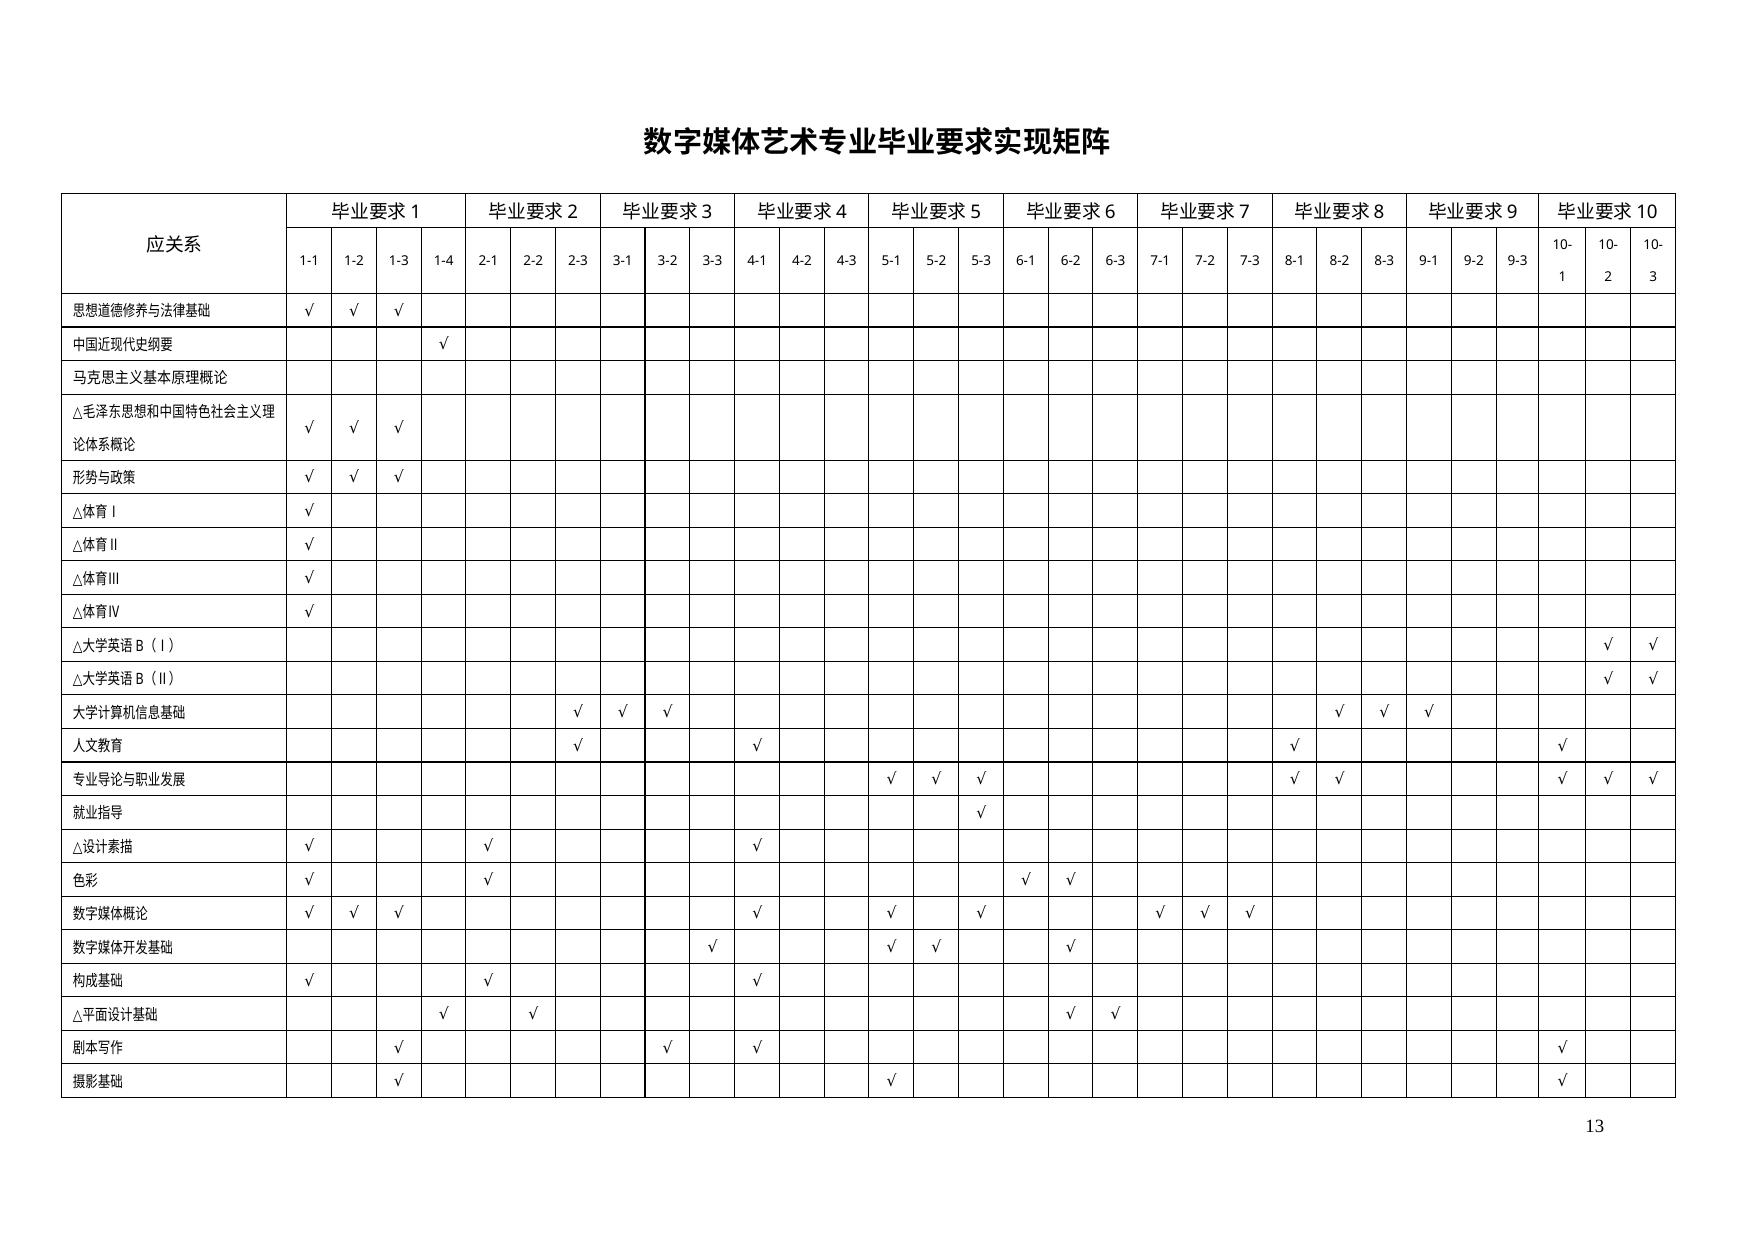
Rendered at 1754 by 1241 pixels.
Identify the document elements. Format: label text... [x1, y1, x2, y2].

table_cell [690, 695, 734, 728]
table_cell [1497, 964, 1538, 996]
table_cell √ [1004, 863, 1048, 896]
table_cell √ [1138, 897, 1182, 929]
table_cell [1586, 1031, 1630, 1063]
table_cell 10-1 [1539, 228, 1585, 293]
table_cell [1183, 662, 1227, 694]
table_cell [422, 595, 465, 627]
table_cell [1452, 997, 1496, 1030]
table_cell [1273, 461, 1316, 493]
table_cell [556, 1031, 600, 1063]
table_cell [780, 361, 824, 393]
table_cell [1049, 361, 1092, 393]
table_cell √ [287, 863, 331, 896]
table_cell [780, 695, 824, 728]
table_cell [1362, 1031, 1406, 1063]
table_cell [1228, 796, 1272, 828]
table_cell [377, 830, 421, 862]
text 数字媒体艺术专业毕业要求实现矩阵 [150, 107, 1604, 172]
table_cell [914, 328, 958, 360]
table_cell [1183, 528, 1227, 560]
table_cell [1539, 561, 1585, 594]
table_cell [646, 595, 689, 627]
table_cell [825, 830, 868, 862]
table_cell √ [377, 395, 421, 459]
table_cell [1273, 628, 1316, 661]
table_cell [1497, 863, 1538, 896]
table_cell [959, 997, 1003, 1030]
table_cell [1407, 561, 1451, 594]
table_cell [690, 863, 734, 896]
table_cell [1138, 461, 1182, 493]
table_cell [1631, 863, 1675, 896]
table_cell [1452, 561, 1496, 594]
table_cell [690, 628, 734, 661]
table_cell [780, 997, 824, 1030]
table_cell [869, 461, 913, 493]
table_cell [959, 595, 1003, 627]
table_cell [1539, 964, 1585, 996]
table_cell [780, 662, 824, 694]
table_cell 4-2 [780, 228, 824, 293]
table_cell √ [959, 763, 1003, 795]
table_cell [332, 528, 376, 560]
table_cell √ [287, 528, 331, 560]
table_cell [1183, 796, 1227, 828]
table_cell [914, 528, 958, 560]
table_cell 4-1 [735, 228, 779, 293]
table_header 毕业要求2 [466, 194, 600, 227]
table_cell [1586, 830, 1630, 862]
table_cell [1407, 328, 1451, 360]
table_cell [1362, 897, 1406, 929]
table_cell [1362, 494, 1406, 527]
table_cell √ [1317, 763, 1361, 795]
table_cell [511, 897, 555, 929]
table_cell [735, 930, 779, 963]
table_cell [1539, 863, 1585, 896]
table_cell 1-4 [422, 228, 465, 293]
table_cell [511, 294, 555, 326]
table_cell √ [332, 294, 376, 326]
table_cell [914, 695, 958, 728]
table_cell [601, 997, 644, 1030]
table_cell [332, 763, 376, 795]
table_cell [601, 528, 644, 560]
table_cell √ [1586, 628, 1630, 661]
table_cell [422, 964, 465, 996]
table_cell [959, 461, 1003, 493]
table_cell [1093, 830, 1137, 862]
table_cell [1631, 395, 1675, 459]
table_cell [1497, 294, 1538, 326]
table_cell △体育Ⅱ [62, 528, 286, 560]
table_cell [1452, 930, 1496, 963]
table_cell [511, 528, 555, 560]
table_cell [1407, 964, 1451, 996]
table_cell [601, 930, 644, 963]
table_cell [646, 930, 689, 963]
table_cell 9-1 [1407, 228, 1451, 293]
table_cell [1407, 361, 1451, 393]
table_cell [646, 1064, 689, 1097]
table_cell [646, 395, 689, 459]
table_cell [466, 561, 510, 594]
table_cell [1631, 695, 1675, 728]
table_cell [735, 595, 779, 627]
table_cell [1586, 997, 1630, 1030]
table_cell [1362, 328, 1406, 360]
table_cell △体育Ⅲ [62, 561, 286, 594]
table_cell [1317, 595, 1361, 627]
table_cell [511, 863, 555, 896]
table_cell [1497, 695, 1538, 728]
table_cell √ [690, 930, 734, 963]
table_cell [511, 395, 555, 459]
table_cell [1452, 796, 1496, 828]
table_cell √ [422, 997, 465, 1030]
table_cell [1407, 294, 1451, 326]
table_cell 10-3 [1631, 228, 1675, 293]
table_cell [1273, 662, 1316, 694]
table_cell [511, 662, 555, 694]
table_cell [601, 964, 644, 996]
table_cell [422, 729, 465, 761]
table_cell [1004, 395, 1048, 459]
table_cell [1631, 294, 1675, 326]
table_cell [690, 294, 734, 326]
table_header 毕业要求5 [869, 194, 1003, 227]
table_cell [735, 1064, 779, 1097]
table_cell [332, 930, 376, 963]
table_cell [422, 461, 465, 493]
table_cell 中国近现代史纲要 [62, 328, 286, 360]
table_cell [690, 328, 734, 360]
table_cell [1317, 897, 1361, 929]
table_cell [825, 294, 868, 326]
table_cell [825, 796, 868, 828]
table_cell [735, 863, 779, 896]
table_cell [287, 662, 331, 694]
table_cell [780, 395, 824, 459]
table_cell [466, 662, 510, 694]
table_cell [466, 461, 510, 493]
table_cell [1452, 361, 1496, 393]
table_cell [332, 830, 376, 862]
table_cell [735, 494, 779, 527]
table_cell [377, 328, 421, 360]
table_cell [1228, 461, 1272, 493]
table_cell [511, 796, 555, 828]
table_cell [1317, 395, 1361, 459]
table_cell [1586, 294, 1630, 326]
table_cell [1362, 662, 1406, 694]
table_cell [1407, 897, 1451, 929]
table_cell √ [735, 729, 779, 761]
table_cell [601, 763, 644, 795]
table_cell 2-2 [511, 228, 555, 293]
table_cell [1004, 561, 1048, 594]
table_cell [646, 528, 689, 560]
table_cell [377, 796, 421, 828]
table_cell [1452, 830, 1496, 862]
table_cell [556, 528, 600, 560]
table_cell [1631, 729, 1675, 761]
table_cell [646, 830, 689, 862]
table_cell [1183, 461, 1227, 493]
table_cell 10-2 [1586, 228, 1630, 293]
table_cell [1093, 395, 1137, 459]
table_cell [377, 662, 421, 694]
table_cell [422, 561, 465, 594]
table_cell [377, 930, 421, 963]
table_cell [422, 763, 465, 795]
table_cell [825, 395, 868, 459]
table_cell [1228, 1064, 1272, 1097]
table_cell √ [287, 964, 331, 996]
table_cell [646, 796, 689, 828]
table_cell [332, 863, 376, 896]
table_cell [1228, 1031, 1272, 1063]
table_cell [1093, 897, 1137, 929]
table_cell [780, 964, 824, 996]
table_cell [601, 294, 644, 326]
table_cell [1004, 997, 1048, 1030]
table_cell [869, 361, 913, 393]
table_cell [1273, 328, 1316, 360]
table_cell √ [1228, 897, 1272, 929]
table_cell [1138, 494, 1182, 527]
table_cell [825, 328, 868, 360]
table_cell [914, 294, 958, 326]
table_cell [377, 729, 421, 761]
table_cell [332, 796, 376, 828]
table_cell [1631, 361, 1675, 393]
table_cell [1586, 796, 1630, 828]
table_header 毕业要求1 [287, 194, 465, 227]
table_cell 2-1 [466, 228, 510, 293]
table_cell √ [332, 897, 376, 929]
table_cell [1183, 294, 1227, 326]
table_cell [422, 662, 465, 694]
table_cell [1317, 1064, 1361, 1097]
table_cell [690, 494, 734, 527]
table_cell [422, 930, 465, 963]
table_cell [332, 695, 376, 728]
table_cell √ [287, 595, 331, 627]
table_cell [1452, 964, 1496, 996]
table_cell [556, 863, 600, 896]
table_cell [690, 997, 734, 1030]
table_cell [1317, 662, 1361, 694]
table_cell [1183, 830, 1227, 862]
table_cell [377, 695, 421, 728]
table_cell [1539, 997, 1585, 1030]
table_cell △体育Ⅳ [62, 595, 286, 627]
table_cell [1407, 997, 1451, 1030]
table_cell 2-3 [556, 228, 600, 293]
table_cell [287, 763, 331, 795]
table_cell [1004, 1064, 1048, 1097]
table_cell [735, 997, 779, 1030]
table_cell 剧本写作 [62, 1031, 286, 1063]
table_cell [735, 662, 779, 694]
table_header 毕业要求6 [1004, 194, 1137, 227]
table_cell [466, 695, 510, 728]
table_cell [1049, 1031, 1092, 1063]
table_cell 就业指导 [62, 796, 286, 828]
table_cell [1497, 595, 1538, 627]
table_cell [1586, 361, 1630, 393]
table_cell [1362, 561, 1406, 594]
table_cell [1317, 930, 1361, 963]
table_cell [959, 695, 1003, 728]
table_cell [556, 997, 600, 1030]
table_cell [1093, 328, 1137, 360]
table_cell [556, 964, 600, 996]
table_cell [1539, 897, 1585, 929]
table_cell [735, 796, 779, 828]
table_cell [1362, 361, 1406, 393]
table_cell [1049, 830, 1092, 862]
table_cell [287, 695, 331, 728]
table_cell 1-3 [377, 228, 421, 293]
table_cell [780, 328, 824, 360]
table_cell [735, 763, 779, 795]
table_cell 构成基础 [62, 964, 286, 996]
table_cell [556, 328, 600, 360]
table_cell [1093, 763, 1137, 795]
table_cell [690, 528, 734, 560]
table_cell △大学英语B（Ⅱ） [62, 662, 286, 694]
table_cell [1539, 294, 1585, 326]
table_cell [422, 863, 465, 896]
table_cell [1228, 294, 1272, 326]
table_cell √ [959, 897, 1003, 929]
table_cell [1273, 395, 1316, 459]
table_cell [1004, 729, 1048, 761]
table_cell [287, 361, 331, 393]
table_cell [735, 695, 779, 728]
table_cell [1497, 395, 1538, 459]
table_cell [601, 328, 644, 360]
table_cell [377, 361, 421, 393]
table_cell [466, 930, 510, 963]
table_cell [825, 1064, 868, 1097]
table_cell √ [735, 897, 779, 929]
table_cell 色彩 [62, 863, 286, 896]
table_cell [1183, 361, 1227, 393]
table_cell √ [1539, 729, 1585, 761]
table_cell √ [556, 729, 600, 761]
table_cell [1631, 528, 1675, 560]
table_cell [825, 628, 868, 661]
table_cell [869, 729, 913, 761]
table_cell [466, 294, 510, 326]
table_cell [332, 628, 376, 661]
table_cell [1539, 695, 1585, 728]
table_cell [1138, 528, 1182, 560]
table_cell [1362, 964, 1406, 996]
table_cell [1093, 695, 1137, 728]
table_cell [1093, 628, 1137, 661]
table_cell [1452, 328, 1496, 360]
table_cell [1138, 964, 1182, 996]
table_cell [1497, 830, 1538, 862]
table_cell [1631, 494, 1675, 527]
table_cell [1138, 628, 1182, 661]
table_cell [1273, 897, 1316, 929]
table_cell √ [601, 695, 644, 728]
table_cell [1539, 328, 1585, 360]
table_cell [1004, 328, 1048, 360]
table_cell [601, 628, 644, 661]
table_cell 3-2 [646, 228, 689, 293]
table_cell [1049, 628, 1092, 661]
table_cell [690, 1031, 734, 1063]
table_cell √ [287, 494, 331, 527]
table_cell [1539, 494, 1585, 527]
table_cell [869, 595, 913, 627]
table_cell [646, 361, 689, 393]
table_cell [1093, 796, 1137, 828]
table_cell [914, 964, 958, 996]
table_cell [1631, 997, 1675, 1030]
table_cell 4-3 [825, 228, 868, 293]
table_cell [780, 863, 824, 896]
table_cell [1228, 494, 1272, 527]
table_cell [1539, 796, 1585, 828]
table_cell [1452, 461, 1496, 493]
table_cell [735, 395, 779, 459]
table_cell [735, 561, 779, 594]
table_cell [869, 662, 913, 694]
table_cell [332, 494, 376, 527]
table_cell [1362, 528, 1406, 560]
table_cell [690, 796, 734, 828]
table_cell [1049, 695, 1092, 728]
table_cell [1138, 1031, 1182, 1063]
table_cell √ [287, 461, 331, 493]
table_cell [959, 662, 1003, 694]
table_cell [825, 729, 868, 761]
table_cell [1497, 1031, 1538, 1063]
table_cell [1183, 729, 1227, 761]
table_cell [959, 863, 1003, 896]
table_header 毕业要求4 [735, 194, 868, 227]
table_cell [511, 1031, 555, 1063]
table_cell [466, 528, 510, 560]
table_cell [1093, 494, 1137, 527]
table_cell [646, 863, 689, 896]
table_cell [959, 830, 1003, 862]
table_cell [1407, 763, 1451, 795]
table_cell [1317, 561, 1361, 594]
table_cell [1452, 528, 1496, 560]
table_cell [869, 395, 913, 459]
table_cell [601, 595, 644, 627]
table_cell [466, 395, 510, 459]
table_cell [556, 395, 600, 459]
table_cell [1138, 729, 1182, 761]
table_cell [556, 930, 600, 963]
table_cell [601, 361, 644, 393]
table_cell 5-1 [869, 228, 913, 293]
table_cell [1138, 361, 1182, 393]
table_cell [1004, 461, 1048, 493]
table_cell [1407, 729, 1451, 761]
table_cell [1273, 561, 1316, 594]
table_cell [287, 729, 331, 761]
table_cell [780, 528, 824, 560]
table_cell √ [1586, 662, 1630, 694]
table_cell 1-1 [287, 228, 331, 293]
table_cell [1497, 763, 1538, 795]
table_cell [377, 494, 421, 527]
table_cell 数字媒体开发基础 [62, 930, 286, 963]
table_cell [1049, 897, 1092, 929]
table_cell [735, 328, 779, 360]
table_cell [1228, 997, 1272, 1030]
table_cell 6-1 [1004, 228, 1048, 293]
table_cell [1004, 528, 1048, 560]
table_cell [959, 930, 1003, 963]
table_cell [1049, 729, 1092, 761]
table_cell [601, 494, 644, 527]
table_cell √ [1631, 763, 1675, 795]
table_cell [1093, 1031, 1137, 1063]
table_cell [511, 763, 555, 795]
table_cell [1497, 561, 1538, 594]
table_cell [466, 796, 510, 828]
table_cell [1228, 729, 1272, 761]
table_cell [869, 863, 913, 896]
table_cell [869, 294, 913, 326]
table_cell [466, 361, 510, 393]
table_cell √ [466, 964, 510, 996]
table_cell √ [332, 395, 376, 459]
table_cell [914, 796, 958, 828]
table_cell [377, 997, 421, 1030]
table_cell [601, 461, 644, 493]
table_cell √ [1539, 1031, 1585, 1063]
table_cell [1049, 561, 1092, 594]
table_cell [1049, 763, 1092, 795]
table_cell [1362, 1064, 1406, 1097]
table_cell [377, 763, 421, 795]
table_cell [332, 361, 376, 393]
table_cell [780, 897, 824, 929]
table_cell [1228, 930, 1272, 963]
table_cell 5-3 [959, 228, 1003, 293]
table_cell [1228, 964, 1272, 996]
table_cell [466, 1031, 510, 1063]
table_cell [422, 830, 465, 862]
table_cell [1317, 729, 1361, 761]
table_cell [377, 964, 421, 996]
table_cell √ [466, 863, 510, 896]
table_cell [869, 964, 913, 996]
table_cell √ [646, 695, 689, 728]
table_cell [1183, 494, 1227, 527]
table_cell [1004, 830, 1048, 862]
table_cell [511, 695, 555, 728]
table_cell [332, 328, 376, 360]
table_cell [1362, 863, 1406, 896]
table_cell [1138, 695, 1182, 728]
table_header 毕业要求3 [601, 194, 734, 227]
table_cell √ [914, 930, 958, 963]
table_cell [1631, 930, 1675, 963]
table_cell [466, 997, 510, 1030]
table_cell √ [287, 395, 331, 459]
table_cell [1228, 328, 1272, 360]
table_cell [1228, 595, 1272, 627]
table_cell [1228, 561, 1272, 594]
table_cell [1539, 662, 1585, 694]
table_cell 5-2 [914, 228, 958, 293]
table_cell [646, 561, 689, 594]
table_cell √ [735, 830, 779, 862]
table_cell [1138, 1064, 1182, 1097]
table_cell [556, 897, 600, 929]
table_cell [287, 1031, 331, 1063]
table_cell [914, 729, 958, 761]
table_cell √ [1631, 662, 1675, 694]
table_cell [1093, 964, 1137, 996]
table_cell [1586, 561, 1630, 594]
table_cell [1452, 897, 1496, 929]
table_cell [914, 595, 958, 627]
table_cell [1183, 997, 1227, 1030]
table_cell [825, 662, 868, 694]
table_cell 9-2 [1452, 228, 1496, 293]
table_cell [601, 830, 644, 862]
table_cell [1004, 595, 1048, 627]
table_cell √ [422, 328, 465, 360]
table_cell [1183, 1031, 1227, 1063]
table_cell [466, 494, 510, 527]
table_cell [511, 561, 555, 594]
table_cell [1586, 695, 1630, 728]
table_cell [914, 830, 958, 862]
table_header 毕业要求8 [1273, 194, 1406, 227]
table_cell [1317, 964, 1361, 996]
table_cell [1407, 830, 1451, 862]
table_cell [1452, 863, 1496, 896]
table_cell [287, 997, 331, 1030]
table_cell [825, 561, 868, 594]
table_cell [1228, 361, 1272, 393]
table_cell [780, 930, 824, 963]
table_cell 人文教育 [62, 729, 286, 761]
table_cell [1183, 695, 1227, 728]
table_cell [1452, 763, 1496, 795]
table_cell [1049, 294, 1092, 326]
table_cell [466, 729, 510, 761]
table_cell [646, 328, 689, 360]
table_cell [646, 461, 689, 493]
table_cell [1317, 461, 1361, 493]
table_cell [466, 328, 510, 360]
table_cell [690, 461, 734, 493]
table_cell [780, 729, 824, 761]
table_cell [511, 595, 555, 627]
table_cell √ [1362, 695, 1406, 728]
table_cell [1273, 494, 1316, 527]
table_cell [1273, 796, 1316, 828]
table_cell [1183, 328, 1227, 360]
table_cell [1539, 528, 1585, 560]
table_cell [825, 494, 868, 527]
table_cell √ [869, 763, 913, 795]
table_cell √ [1407, 695, 1451, 728]
table_cell [914, 662, 958, 694]
table_cell [1183, 763, 1227, 795]
table_cell √ [1631, 628, 1675, 661]
table_cell [1407, 863, 1451, 896]
table_cell [422, 1064, 465, 1097]
table_cell [1586, 461, 1630, 493]
table_cell [735, 461, 779, 493]
table_cell [869, 997, 913, 1030]
table_cell [556, 494, 600, 527]
table_cell [1004, 294, 1048, 326]
table_cell [422, 294, 465, 326]
table_cell [556, 662, 600, 694]
table_cell [1138, 930, 1182, 963]
table_cell [1407, 796, 1451, 828]
table_cell [1138, 863, 1182, 896]
table_cell [1183, 1064, 1227, 1097]
table_cell [1362, 395, 1406, 459]
table_cell [1317, 528, 1361, 560]
table_cell [1362, 830, 1406, 862]
table_header 毕业要求9 [1407, 194, 1538, 227]
table_cell [780, 1031, 824, 1063]
table_cell [422, 695, 465, 728]
table_cell [1497, 528, 1538, 560]
table_cell [1004, 494, 1048, 527]
table_cell [556, 830, 600, 862]
table_cell [869, 494, 913, 527]
table_cell [1497, 997, 1538, 1030]
table_cell [825, 763, 868, 795]
table_cell √ [735, 1031, 779, 1063]
table_cell [914, 395, 958, 459]
table_cell [1183, 395, 1227, 459]
table_cell [332, 729, 376, 761]
table_cell [1497, 897, 1538, 929]
table_cell [466, 897, 510, 929]
table_cell [959, 1031, 1003, 1063]
table_cell [959, 729, 1003, 761]
table_cell [1004, 763, 1048, 795]
table_cell [1273, 1031, 1316, 1063]
table_cell [1317, 628, 1361, 661]
table_cell [1183, 964, 1227, 996]
table_cell [1539, 461, 1585, 493]
table_cell [825, 964, 868, 996]
table_cell [1362, 628, 1406, 661]
table_cell √ [869, 930, 913, 963]
table_cell [780, 628, 824, 661]
table_cell [1407, 1064, 1451, 1097]
table_cell [1631, 830, 1675, 862]
table_cell [422, 395, 465, 459]
table_cell [914, 1031, 958, 1063]
table_cell [511, 930, 555, 963]
table_cell [287, 328, 331, 360]
table_cell [1138, 395, 1182, 459]
table_cell [556, 294, 600, 326]
table_cell [959, 494, 1003, 527]
table_cell [959, 561, 1003, 594]
table_cell [735, 628, 779, 661]
table_cell 7-2 [1183, 228, 1227, 293]
table_cell [422, 528, 465, 560]
table_cell [1049, 595, 1092, 627]
table_cell [690, 395, 734, 459]
table_cell [1317, 1031, 1361, 1063]
table_cell [332, 964, 376, 996]
table_cell [1452, 628, 1496, 661]
table_cell [1317, 294, 1361, 326]
table_cell [1452, 494, 1496, 527]
table_cell [1273, 528, 1316, 560]
table_cell [377, 561, 421, 594]
table_cell [1452, 1064, 1496, 1097]
table_cell [556, 796, 600, 828]
table_cell [377, 628, 421, 661]
table_cell [1183, 863, 1227, 896]
table_cell [959, 964, 1003, 996]
table_cell [1004, 897, 1048, 929]
table_cell [1004, 1031, 1048, 1063]
table_cell [1317, 796, 1361, 828]
table_cell [780, 561, 824, 594]
table_cell [1317, 494, 1361, 527]
table_cell [646, 763, 689, 795]
table_cell [1407, 1031, 1451, 1063]
table_cell [466, 1064, 510, 1097]
table_cell √ [377, 897, 421, 929]
table_cell [422, 897, 465, 929]
table_cell [1273, 964, 1316, 996]
table_cell √ [1049, 863, 1092, 896]
table_cell √ [914, 763, 958, 795]
table_cell [1539, 930, 1585, 963]
table_cell [1317, 863, 1361, 896]
table_cell [1138, 830, 1182, 862]
table_cell [1497, 361, 1538, 393]
table_cell [1004, 662, 1048, 694]
table_cell √ [959, 796, 1003, 828]
table_cell √ [511, 997, 555, 1030]
table_cell [287, 1064, 331, 1097]
table_cell [690, 662, 734, 694]
table_header 毕业要求7 [1138, 194, 1272, 227]
table_cell [1497, 930, 1538, 963]
table_cell [1407, 395, 1451, 459]
table_cell [1138, 294, 1182, 326]
table_cell [1362, 796, 1406, 828]
table_cell [601, 662, 644, 694]
table_cell [1093, 461, 1137, 493]
table_cell [1586, 595, 1630, 627]
table_cell √ [287, 830, 331, 862]
table_cell [1228, 528, 1272, 560]
table_cell [1631, 595, 1675, 627]
table_cell [1452, 395, 1496, 459]
table_cell [377, 528, 421, 560]
table_cell [914, 494, 958, 527]
table_cell [1539, 361, 1585, 393]
table_cell [332, 561, 376, 594]
table_cell [1093, 729, 1137, 761]
table_cell [914, 1064, 958, 1097]
table_cell [1586, 930, 1630, 963]
table_cell [556, 595, 600, 627]
table_cell [466, 628, 510, 661]
table_cell √ [869, 1064, 913, 1097]
table_cell [1093, 1064, 1137, 1097]
table_cell [1586, 729, 1630, 761]
table_cell [1093, 561, 1137, 594]
table_cell [869, 528, 913, 560]
table_cell [1049, 1064, 1092, 1097]
table_cell [1362, 997, 1406, 1030]
table_cell √ [1539, 763, 1585, 795]
table_cell [1004, 628, 1048, 661]
table_cell [1273, 1064, 1316, 1097]
table_cell [1497, 1064, 1538, 1097]
table_cell [1407, 595, 1451, 627]
table_cell [1138, 328, 1182, 360]
table_cell [1228, 830, 1272, 862]
table_cell [1138, 662, 1182, 694]
table_cell [1407, 528, 1451, 560]
table_cell √ [377, 1064, 421, 1097]
table_cell [1631, 461, 1675, 493]
table_cell [1497, 461, 1538, 493]
table_cell [1452, 595, 1496, 627]
table_header 毕业要求10 [1539, 194, 1675, 227]
table_cell [1093, 528, 1137, 560]
table_cell [780, 830, 824, 862]
table_cell [332, 1031, 376, 1063]
table_cell 摄影基础 [62, 1064, 286, 1097]
table_cell [914, 561, 958, 594]
table_cell [959, 328, 1003, 360]
table_cell △平面设计基础 [62, 997, 286, 1030]
table_cell 8-3 [1362, 228, 1406, 293]
table_cell [601, 897, 644, 929]
table_cell [690, 595, 734, 627]
table_cell [1539, 395, 1585, 459]
table_cell [1138, 997, 1182, 1030]
table_cell [735, 361, 779, 393]
table_cell [1362, 763, 1406, 795]
table_cell √ [377, 461, 421, 493]
table_cell [646, 628, 689, 661]
table_cell [1362, 595, 1406, 627]
table_cell 1-2 [332, 228, 376, 293]
table_cell [1317, 361, 1361, 393]
table_cell 3-1 [601, 228, 644, 293]
table_cell [914, 361, 958, 393]
table_cell [1049, 494, 1092, 527]
table_cell [869, 695, 913, 728]
table_cell [825, 361, 868, 393]
table_cell [690, 729, 734, 761]
table_cell [422, 796, 465, 828]
table_cell [914, 461, 958, 493]
table_cell [1631, 328, 1675, 360]
table_cell [1093, 662, 1137, 694]
table_cell [780, 1064, 824, 1097]
table_cell 形势与政策 [62, 461, 286, 493]
table_cell [1049, 395, 1092, 459]
table_cell [556, 561, 600, 594]
table_cell △大学英语B（Ⅰ） [62, 628, 286, 661]
table_cell [511, 494, 555, 527]
table_cell [1228, 863, 1272, 896]
table_cell [1631, 1064, 1675, 1097]
table_cell 8-2 [1317, 228, 1361, 293]
table_cell [646, 662, 689, 694]
table_cell [1586, 395, 1630, 459]
table_cell √ [287, 294, 331, 326]
table_cell [422, 628, 465, 661]
table_cell √ [1273, 729, 1316, 761]
table_cell [1049, 528, 1092, 560]
table_cell [1273, 294, 1316, 326]
table_header 应关系 [62, 194, 286, 293]
table_cell [646, 964, 689, 996]
table_cell [511, 964, 555, 996]
table_cell [780, 461, 824, 493]
table_cell [1497, 662, 1538, 694]
table_cell [959, 361, 1003, 393]
table_cell [1362, 930, 1406, 963]
table_cell √ [1539, 1064, 1585, 1097]
table_cell [959, 528, 1003, 560]
table_cell [914, 897, 958, 929]
table_cell [959, 294, 1003, 326]
table_cell [1273, 863, 1316, 896]
table_cell [646, 997, 689, 1030]
table_cell [1317, 830, 1361, 862]
table_cell [825, 695, 868, 728]
table_cell √ [1049, 997, 1092, 1030]
table_cell [735, 294, 779, 326]
table_cell [332, 662, 376, 694]
table_cell [556, 461, 600, 493]
table_cell [601, 796, 644, 828]
table_cell [1273, 695, 1316, 728]
table_cell [1452, 1031, 1496, 1063]
table_cell [1183, 930, 1227, 963]
table_cell [511, 830, 555, 862]
table_cell [1497, 628, 1538, 661]
table_cell √ [466, 830, 510, 862]
table_cell [332, 1064, 376, 1097]
table_cell [1497, 328, 1538, 360]
table_cell [869, 328, 913, 360]
table_cell [601, 1064, 644, 1097]
table_cell △设计素描 [62, 830, 286, 862]
table_cell [1093, 930, 1137, 963]
table_cell [332, 595, 376, 627]
table_cell [646, 729, 689, 761]
table_cell [869, 1031, 913, 1063]
table_cell √ [1049, 930, 1092, 963]
table_cell [287, 628, 331, 661]
table_cell [1362, 294, 1406, 326]
table_cell [869, 561, 913, 594]
table_cell [780, 796, 824, 828]
table_cell [1362, 729, 1406, 761]
table_cell [1273, 361, 1316, 393]
table_cell [646, 294, 689, 326]
table_cell [690, 964, 734, 996]
table_cell △体育Ⅰ [62, 494, 286, 527]
table_cell 马克思主义基本原理概论 [62, 361, 286, 393]
table_cell [601, 729, 644, 761]
table_cell [601, 395, 644, 459]
table_cell √ [1317, 695, 1361, 728]
table_cell [1631, 897, 1675, 929]
table_cell [1586, 897, 1630, 929]
table_cell [825, 930, 868, 963]
table_cell [1452, 294, 1496, 326]
table_cell [1273, 930, 1316, 963]
table_cell [1586, 528, 1630, 560]
table_cell [1049, 662, 1092, 694]
table_cell [1586, 863, 1630, 896]
table_cell [1407, 930, 1451, 963]
table_cell √ [287, 897, 331, 929]
table_cell [377, 595, 421, 627]
table_cell [1586, 964, 1630, 996]
table_cell [1093, 595, 1137, 627]
table_cell [287, 930, 331, 963]
table_cell [556, 763, 600, 795]
table_cell [1004, 361, 1048, 393]
table_cell [1539, 628, 1585, 661]
table_cell √ [377, 294, 421, 326]
table_cell [1004, 796, 1048, 828]
table_cell [1183, 628, 1227, 661]
table_cell [1093, 863, 1137, 896]
table_cell [869, 796, 913, 828]
table_cell [646, 494, 689, 527]
table_cell 7-3 [1228, 228, 1272, 293]
table_cell [825, 461, 868, 493]
table_cell [825, 1031, 868, 1063]
table_cell [601, 561, 644, 594]
table_cell [601, 863, 644, 896]
table_cell [287, 796, 331, 828]
table_cell [1407, 494, 1451, 527]
table_cell [1273, 830, 1316, 862]
table_cell 7-1 [1138, 228, 1182, 293]
table_cell [1138, 796, 1182, 828]
table_cell [646, 897, 689, 929]
table_cell 大学计算机信息基础 [62, 695, 286, 728]
table_cell [1228, 763, 1272, 795]
table_cell [1586, 494, 1630, 527]
table_cell [1093, 361, 1137, 393]
table_cell √ [735, 964, 779, 996]
table_cell [1138, 561, 1182, 594]
table_cell [825, 528, 868, 560]
table_cell 数字媒体概论 [62, 897, 286, 929]
table_cell [690, 1064, 734, 1097]
table_cell [377, 863, 421, 896]
table_cell [1049, 796, 1092, 828]
table_cell [1452, 729, 1496, 761]
table_cell [959, 395, 1003, 459]
table_cell [1407, 662, 1451, 694]
table_cell [1004, 695, 1048, 728]
table_cell [1183, 595, 1227, 627]
table_cell [1497, 729, 1538, 761]
table_cell [1631, 796, 1675, 828]
table_cell [914, 628, 958, 661]
table_cell [1228, 662, 1272, 694]
table_cell [1497, 796, 1538, 828]
table_cell [511, 1064, 555, 1097]
table_cell [511, 461, 555, 493]
table_cell [1452, 695, 1496, 728]
table_cell √ [377, 1031, 421, 1063]
table_cell [466, 595, 510, 627]
table_cell [511, 729, 555, 761]
table_cell [556, 1064, 600, 1097]
table_cell [1362, 461, 1406, 493]
table_cell [1407, 461, 1451, 493]
table_cell √ [556, 695, 600, 728]
table_cell [1093, 294, 1137, 326]
table_cell [1317, 997, 1361, 1030]
table_cell 6-3 [1093, 228, 1137, 293]
table_cell [422, 361, 465, 393]
table_cell √ [646, 1031, 689, 1063]
table_cell √ [1273, 763, 1316, 795]
table_cell [735, 528, 779, 560]
table_cell [1138, 763, 1182, 795]
table_cell [780, 763, 824, 795]
table_cell △毛泽东思想和中国特色社会主义理论体系概论 [62, 395, 286, 459]
table_cell [780, 494, 824, 527]
table_cell [690, 830, 734, 862]
table_cell [869, 830, 913, 862]
table_cell √ [332, 461, 376, 493]
table_cell [1586, 328, 1630, 360]
table_cell [869, 628, 913, 661]
table_cell [601, 1031, 644, 1063]
table_cell [1631, 561, 1675, 594]
table_cell [914, 997, 958, 1030]
table_cell √ [287, 561, 331, 594]
table_cell [1049, 461, 1092, 493]
table_cell [556, 628, 600, 661]
table_cell [690, 763, 734, 795]
table_cell [959, 628, 1003, 661]
table_cell [1049, 328, 1092, 360]
table_cell [1228, 628, 1272, 661]
table_cell [1539, 830, 1585, 862]
table_cell [780, 294, 824, 326]
table_cell [1004, 930, 1048, 963]
table_cell 专业导论与职业发展 [62, 763, 286, 795]
table_cell [1452, 662, 1496, 694]
table_cell [959, 1064, 1003, 1097]
table_cell √ [1183, 897, 1227, 929]
table_cell √ [1586, 763, 1630, 795]
table_cell [1004, 964, 1048, 996]
table_cell [1228, 395, 1272, 459]
table_cell [1631, 1031, 1675, 1063]
table_cell 8-1 [1273, 228, 1316, 293]
table_cell [1273, 595, 1316, 627]
table_cell [1317, 328, 1361, 360]
table_cell [1049, 964, 1092, 996]
table_cell [1497, 494, 1538, 527]
table_cell 6-2 [1049, 228, 1092, 293]
table_cell [825, 897, 868, 929]
table_cell 9-3 [1497, 228, 1538, 293]
table_cell [1183, 561, 1227, 594]
table_cell [1228, 695, 1272, 728]
table_cell [1631, 964, 1675, 996]
table_cell [690, 361, 734, 393]
table_cell [511, 361, 555, 393]
table_cell [1586, 1064, 1630, 1097]
table_cell 3-3 [690, 228, 734, 293]
table_cell √ [1093, 997, 1137, 1030]
table_cell [690, 897, 734, 929]
table_cell [511, 328, 555, 360]
table_cell [1539, 595, 1585, 627]
table_cell [1407, 628, 1451, 661]
table_cell [825, 595, 868, 627]
table_cell [466, 763, 510, 795]
table_cell [556, 361, 600, 393]
table_cell 思想道德修养与法律基础 [62, 294, 286, 326]
table_cell [422, 494, 465, 527]
table_cell [422, 1031, 465, 1063]
table_cell [690, 561, 734, 594]
table_cell [780, 595, 824, 627]
table_cell [332, 997, 376, 1030]
table_cell [914, 863, 958, 896]
table_cell √ [869, 897, 913, 929]
table_cell [825, 863, 868, 896]
table_cell [825, 997, 868, 1030]
table_cell [1138, 595, 1182, 627]
table_cell [1273, 997, 1316, 1030]
table_cell [511, 628, 555, 661]
